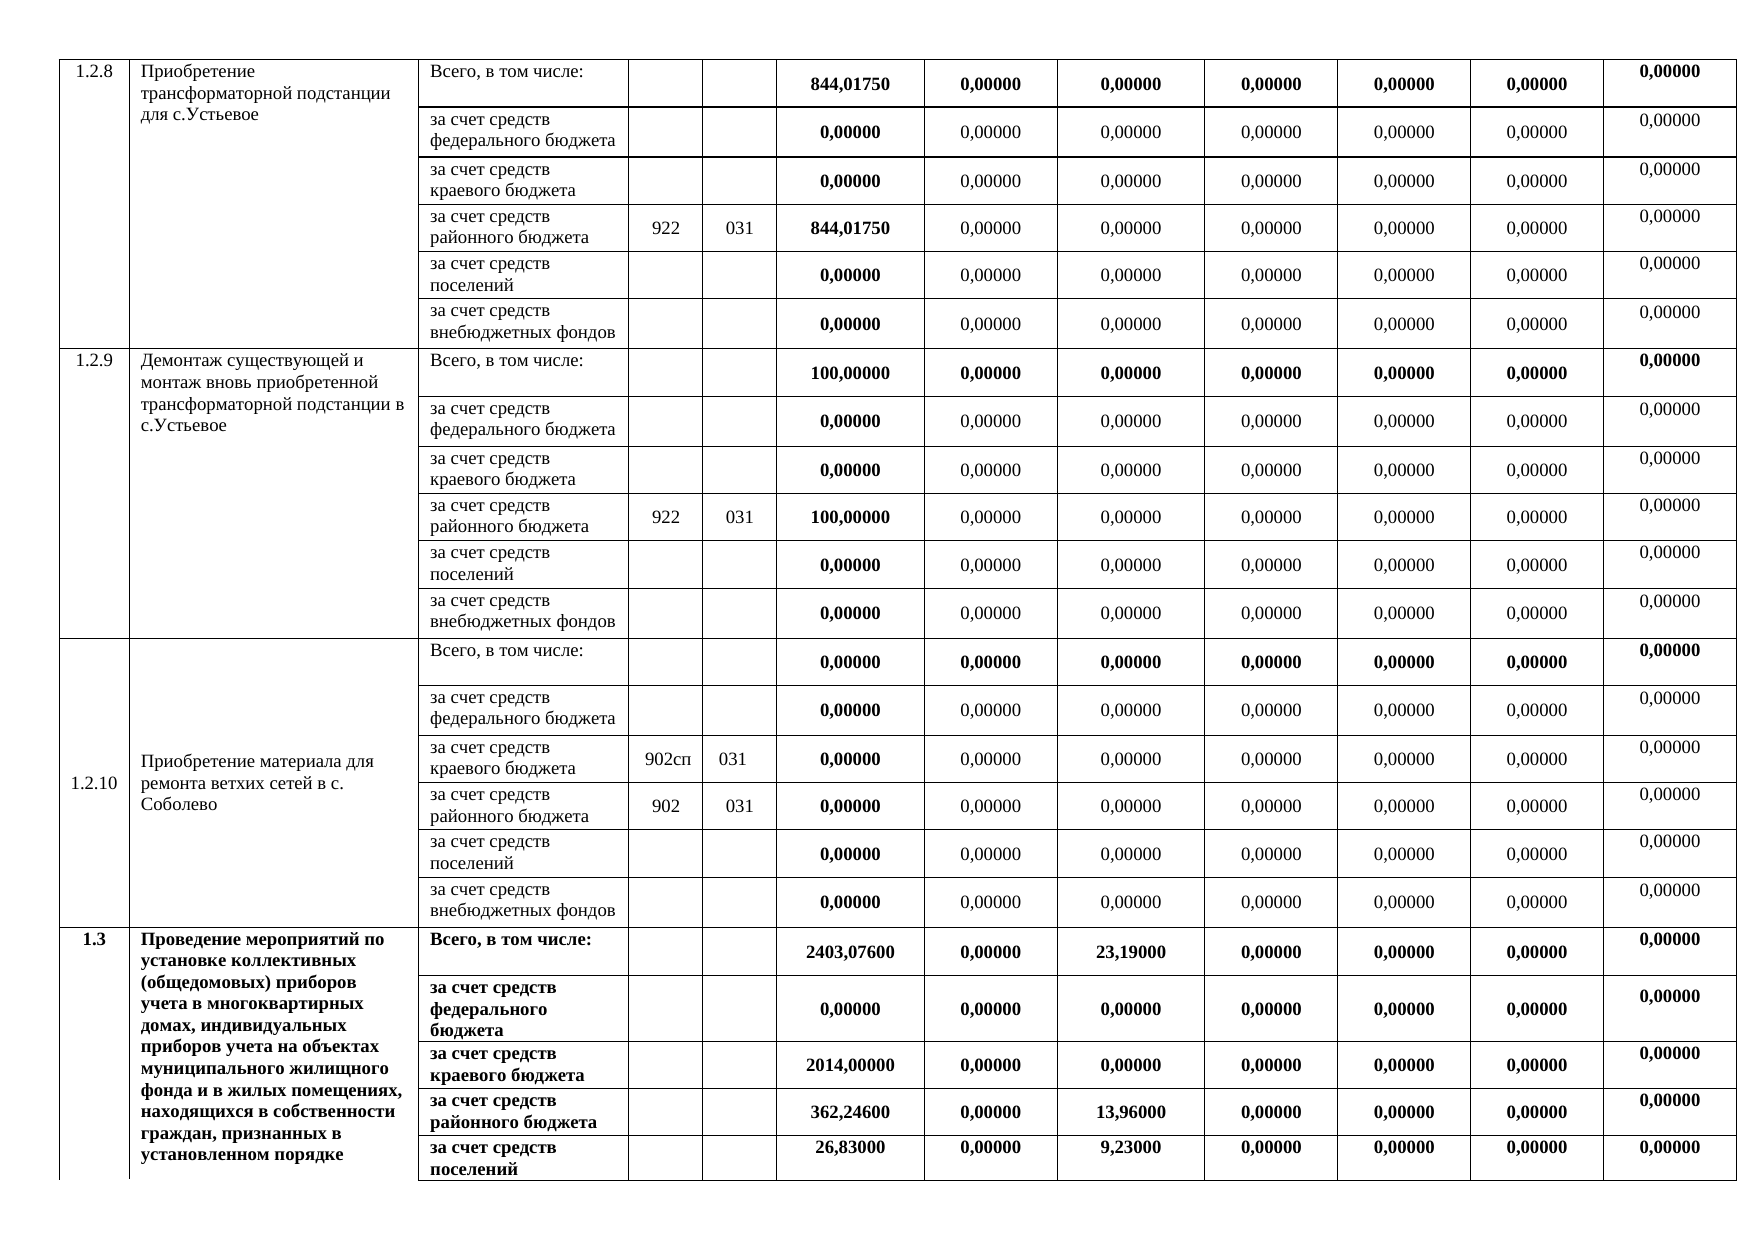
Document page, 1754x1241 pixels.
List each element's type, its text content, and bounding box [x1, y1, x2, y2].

table_cell 0,00000 [925, 783, 1057, 829]
table_cell 0,00000 [1338, 1042, 1470, 1088]
table_cell 0,00000 [1604, 736, 1736, 782]
table_cell 0,00000 [1058, 299, 1204, 348]
table_cell 0,00000 [1058, 349, 1204, 396]
table_cell 0,00000 [1205, 252, 1337, 298]
table_cell 0,00000 [1338, 108, 1470, 156]
table_cell 031 [703, 783, 776, 829]
table_cell [629, 928, 702, 975]
table_cell 0,00000 [1058, 639, 1204, 685]
table_cell 0,00000 [1604, 60, 1736, 106]
table_cell 844,01750 [777, 205, 924, 251]
table_cell 0,00000 [1205, 589, 1337, 637]
table_cell Всего, в том числе: [419, 60, 628, 106]
table_cell 0,00000 [1471, 639, 1603, 685]
table_cell [703, 976, 776, 1041]
table_cell 0,00000 [777, 639, 924, 685]
table_cell [703, 1042, 776, 1088]
table_cell 0,00000 [1471, 299, 1603, 348]
table_cell 0,00000 [1058, 541, 1204, 587]
table_cell за счет средств краевого бюджета [419, 736, 628, 782]
table_cell Приобретение трансформаторной подстанции для с.Устьевое [130, 60, 418, 348]
table_cell [629, 639, 702, 685]
table_cell за счет средств федерального бюджета [419, 686, 628, 735]
table_cell 0,00000 [777, 158, 924, 204]
table_cell 0,00000 [1471, 158, 1603, 204]
table_cell 0,00000 [1604, 447, 1736, 493]
table_cell 0,00000 [925, 830, 1057, 877]
table_cell 0,00000 [1604, 589, 1736, 637]
table_cell за счет средств краевого бюджета [419, 1042, 628, 1088]
table_cell за счет средств поселений [419, 830, 628, 877]
table_cell за счет средств внебюджетных фондов [419, 878, 628, 927]
table_cell 0,00000 [1058, 252, 1204, 298]
table_cell 0,00000 [1604, 349, 1736, 396]
table_cell 0,00000 [1338, 830, 1470, 877]
table_cell 0,00000 [1205, 878, 1337, 927]
table_cell 0,00000 [1338, 686, 1470, 735]
table_cell 13,96000 [1058, 1089, 1204, 1135]
table_cell 0,00000 [777, 252, 924, 298]
table_cell 0,00000 [925, 349, 1057, 396]
table_cell 0,00000 [1604, 541, 1736, 587]
table_cell 0,00000 [777, 736, 924, 782]
table_cell 362,24600 [777, 1089, 924, 1135]
table_cell 0,00000 [777, 589, 924, 637]
table_cell 1.2.8 [60, 60, 129, 348]
table_cell 0,00000 [1471, 976, 1603, 1041]
table_cell Всего, в том числе: [419, 928, 628, 975]
table_cell [629, 252, 702, 298]
table_cell 0,00000 [1471, 108, 1603, 156]
table_cell 0,00000 [1338, 639, 1470, 685]
table_cell 0,00000 [1205, 108, 1337, 156]
table_cell 0,00000 [1338, 205, 1470, 251]
table_cell [629, 397, 702, 446]
table_cell 0,00000 [1338, 783, 1470, 829]
table_cell Всего, в том числе: [419, 349, 628, 396]
table_cell 0,00000 [777, 447, 924, 493]
table_cell Проведение мероприятий по установке коллективных (общедомовых) приборов учета в многоквартирных домах, индивидуальных приборов учета на объектах муниципального жилищного фонда и в жилых помещениях, находящихся в собственности граждан, признанных в установленном порядке малоимущими, узлов учета коммунальных ресурсов на источниках тепло-, водоснабжения [130, 928, 418, 1179]
table_cell [629, 686, 702, 735]
table_cell 0,00000 [1338, 158, 1470, 204]
table_cell 0,00000 [1338, 60, 1470, 106]
table_cell Всего, в том числе: [419, 639, 628, 685]
table_cell 0,00000 [1205, 736, 1337, 782]
table_cell 0,00000 [777, 783, 924, 829]
table_cell 0,00000 [1338, 878, 1470, 927]
table_cell [703, 589, 776, 637]
table_cell 0,00000 [1604, 783, 1736, 829]
table_cell [629, 60, 702, 106]
table_cell 0,00000 [1604, 1042, 1736, 1088]
table_cell 0,00000 [1471, 878, 1603, 927]
table_cell [629, 108, 702, 156]
table_cell 0,00000 [1205, 349, 1337, 396]
table_cell 0,00000 [925, 252, 1057, 298]
table_cell 0,00000 [1471, 1042, 1603, 1088]
table_cell 26,83000 [777, 1136, 924, 1179]
table_cell 031 [703, 736, 776, 782]
table_cell 2014,00000 [777, 1042, 924, 1088]
table_cell 0,00000 [1058, 830, 1204, 877]
table_cell 23,19000 [1058, 928, 1204, 975]
table_cell [703, 928, 776, 975]
table_cell 0,00000 [1471, 494, 1603, 540]
table_cell 9,23000 [1058, 1136, 1204, 1179]
table_cell 0,00000 [1338, 736, 1470, 782]
table_cell [629, 1136, 702, 1179]
table_cell 844,01750 [777, 60, 924, 106]
table_cell за счет средств федерального бюджета [419, 976, 628, 1041]
table_cell 0,00000 [1058, 205, 1204, 251]
table_cell 0,00000 [925, 928, 1057, 975]
table_cell за счет средств районного бюджета [419, 494, 628, 540]
table_cell 0,00000 [1205, 205, 1337, 251]
table_cell 0,00000 [925, 1136, 1057, 1179]
table_cell за счет средств федерального бюджета [419, 397, 628, 446]
table_cell 0,00000 [777, 830, 924, 877]
table_cell 0,00000 [1205, 541, 1337, 587]
table_cell 902сп [629, 736, 702, 782]
table_cell 0,00000 [777, 976, 924, 1041]
table_cell [629, 878, 702, 927]
table_cell 0,00000 [777, 878, 924, 927]
table_cell 0,00000 [925, 878, 1057, 927]
table_cell Приобретение материала для ремонта ветхих сетей в с. Соболево [130, 639, 418, 927]
table_cell [703, 541, 776, 587]
table_cell 0,00000 [925, 108, 1057, 156]
table_cell за счет средств поселений [419, 252, 628, 298]
table_cell 0,00000 [1338, 447, 1470, 493]
table_cell 0,00000 [1058, 686, 1204, 735]
table_cell 0,00000 [1058, 783, 1204, 829]
table_cell 922 [629, 494, 702, 540]
table_cell 0,00000 [1471, 686, 1603, 735]
table_cell 0,00000 [1205, 783, 1337, 829]
table_cell [703, 639, 776, 685]
table_cell 0,00000 [1604, 1136, 1736, 1179]
table_cell 0,00000 [1604, 397, 1736, 446]
table_cell 0,00000 [925, 494, 1057, 540]
table_cell [703, 158, 776, 204]
table_cell 0,00000 [777, 541, 924, 587]
table_cell 0,00000 [925, 639, 1057, 685]
table_cell [629, 976, 702, 1041]
table_cell 0,00000 [1471, 252, 1603, 298]
table_cell за счет средств федерального бюджета [419, 108, 628, 156]
table_cell за счет средств краевого бюджета [419, 158, 628, 204]
table_cell 0,00000 [925, 299, 1057, 348]
table_cell [629, 299, 702, 348]
table_cell 0,00000 [1205, 447, 1337, 493]
table_cell 0,00000 [1338, 494, 1470, 540]
table_cell 0,00000 [1205, 1042, 1337, 1088]
table_cell 0,00000 [1604, 158, 1736, 204]
table_cell 0,00000 [1471, 589, 1603, 637]
table_cell 0,00000 [1205, 60, 1337, 106]
table_cell 0,00000 [925, 1042, 1057, 1088]
table_cell [703, 830, 776, 877]
table_cell 0,00000 [1604, 252, 1736, 298]
table_cell 0,00000 [1338, 1089, 1470, 1135]
table_cell 0,00000 [1471, 736, 1603, 782]
table_cell 0,00000 [1471, 1089, 1603, 1135]
table_cell 0,00000 [925, 589, 1057, 637]
table_cell 0,00000 [1338, 928, 1470, 975]
table_cell за счет средств краевого бюджета [419, 447, 628, 493]
table_cell 0,00000 [1604, 1089, 1736, 1135]
table_cell 0,00000 [777, 299, 924, 348]
table_cell 0,00000 [1604, 205, 1736, 251]
table_cell 031 [703, 205, 776, 251]
table_cell 0,00000 [1338, 252, 1470, 298]
table_cell 0,00000 [1205, 299, 1337, 348]
table_cell за счет средств районного бюджета [419, 205, 628, 251]
table_cell 0,00000 [925, 541, 1057, 587]
table_cell за счет средств районного бюджета [419, 783, 628, 829]
table_cell [703, 299, 776, 348]
table_cell [629, 589, 702, 637]
table_cell [629, 158, 702, 204]
table_cell 0,00000 [1058, 447, 1204, 493]
table_cell 0,00000 [1338, 349, 1470, 396]
table_cell [703, 349, 776, 396]
table_cell [703, 686, 776, 735]
table_cell 0,00000 [1471, 349, 1603, 396]
table_cell 0,00000 [1338, 1136, 1470, 1179]
table_cell 0,00000 [1205, 928, 1337, 975]
table_cell 100,00000 [777, 494, 924, 540]
table_cell [629, 1042, 702, 1088]
table_cell 0,00000 [1604, 299, 1736, 348]
table_cell 0,00000 [1604, 108, 1736, 156]
table_cell 0,00000 [1058, 60, 1204, 106]
table_cell 1.2.10 [60, 639, 129, 927]
table_cell 0,00000 [1471, 205, 1603, 251]
table_cell [703, 397, 776, 446]
table_cell [703, 878, 776, 927]
table_cell [629, 1089, 702, 1135]
table_cell 0,00000 [1604, 830, 1736, 877]
table_cell 0,00000 [1604, 878, 1736, 927]
table_cell за счет средств районного бюджета [419, 1089, 628, 1135]
table_cell за счет средств внебюджетных фондов [419, 589, 628, 637]
table_cell 0,00000 [1205, 830, 1337, 877]
table_cell 902 [629, 783, 702, 829]
table_cell 0,00000 [1604, 494, 1736, 540]
table_cell 0,00000 [1338, 976, 1470, 1041]
table_cell 0,00000 [1058, 736, 1204, 782]
table_cell 100,00000 [777, 349, 924, 396]
table_cell 0,00000 [777, 108, 924, 156]
table_cell 0,00000 [1058, 878, 1204, 927]
table_cell 922 [629, 205, 702, 251]
table_cell 0,00000 [925, 158, 1057, 204]
table_cell 0,00000 [1058, 494, 1204, 540]
table_cell 0,00000 [1338, 299, 1470, 348]
table_cell 0,00000 [1338, 589, 1470, 637]
table_cell 0,00000 [925, 205, 1057, 251]
table_cell 0,00000 [1471, 397, 1603, 446]
table_cell 0,00000 [1058, 1042, 1204, 1088]
table_cell 0,00000 [925, 60, 1057, 106]
table_cell 031 [703, 494, 776, 540]
table_cell 0,00000 [1604, 976, 1736, 1041]
table_cell 0,00000 [777, 397, 924, 446]
table_cell 0,00000 [1604, 928, 1736, 975]
table_cell 0,00000 [1604, 686, 1736, 735]
table_cell 0,00000 [1058, 158, 1204, 204]
table_cell 1.2.9 [60, 349, 129, 637]
table_cell 0,00000 [1205, 397, 1337, 446]
table_cell [703, 1089, 776, 1135]
table_cell за счет средств поселений [419, 541, 628, 587]
table_cell 0,00000 [1205, 1089, 1337, 1135]
table_cell [703, 60, 776, 106]
table_cell 0,00000 [925, 397, 1057, 446]
table_cell [629, 541, 702, 587]
table_cell за счет средств внебюджетных фондов [419, 299, 628, 348]
table_cell [703, 252, 776, 298]
table_cell 0,00000 [1471, 928, 1603, 975]
table_cell 0,00000 [1205, 639, 1337, 685]
table_cell 0,00000 [1205, 686, 1337, 735]
table_cell 0,00000 [1058, 976, 1204, 1041]
table_cell 0,00000 [925, 447, 1057, 493]
table_cell [703, 447, 776, 493]
table_cell 0,00000 [1471, 541, 1603, 587]
table_cell Демонтаж существующей и монтаж вновь приобретенной трансформаторной подстанции в с.Устьевое [130, 349, 418, 637]
table_cell [629, 830, 702, 877]
table_cell 0,00000 [1471, 60, 1603, 106]
table_cell 0,00000 [1205, 1136, 1337, 1179]
table_cell 0,00000 [925, 736, 1057, 782]
table_cell 0,00000 [925, 976, 1057, 1041]
table_cell 0,00000 [777, 686, 924, 735]
table_cell 0,00000 [925, 1089, 1057, 1135]
table_cell 0,00000 [925, 686, 1057, 735]
table_cell 0,00000 [1338, 397, 1470, 446]
table_cell 0,00000 [1058, 589, 1204, 637]
table_cell 0,00000 [1604, 639, 1736, 685]
table_cell 0,00000 [1205, 158, 1337, 204]
table_cell 1.3 [60, 928, 129, 1179]
table_cell [629, 349, 702, 396]
table_cell 0,00000 [1471, 783, 1603, 829]
table_cell 0,00000 [1471, 447, 1603, 493]
table_cell [629, 447, 702, 493]
table_cell [703, 1136, 776, 1179]
table_cell 0,00000 [1058, 397, 1204, 446]
table_cell 0,00000 [1205, 494, 1337, 540]
table_cell [703, 108, 776, 156]
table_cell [419, 1136, 628, 1179]
table_cell 0,00000 [1205, 976, 1337, 1041]
table_cell 0,00000 [1471, 1136, 1603, 1179]
table_cell 2403,07600 [777, 928, 924, 975]
table_cell 0,00000 [1338, 541, 1470, 587]
table_cell 0,00000 [1058, 108, 1204, 156]
table_cell 0,00000 [1471, 830, 1603, 877]
